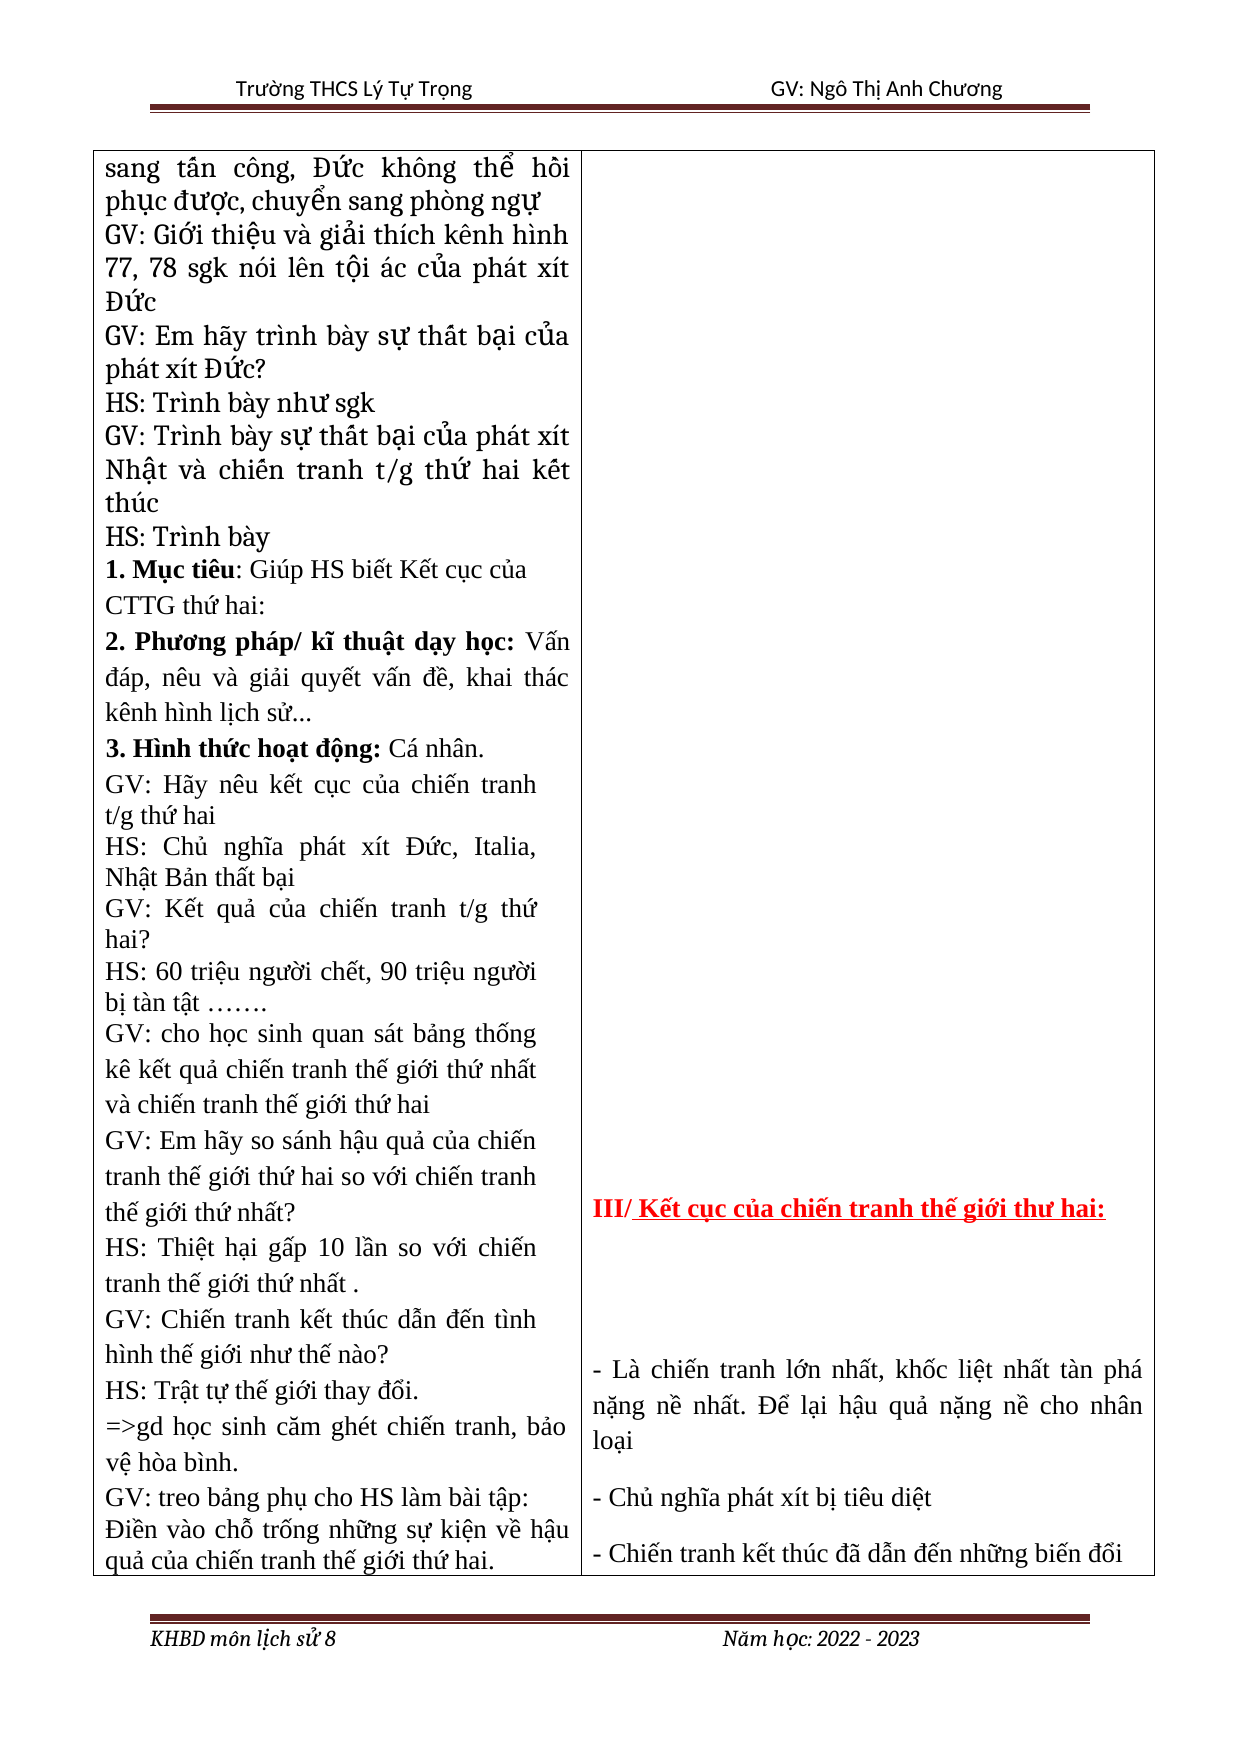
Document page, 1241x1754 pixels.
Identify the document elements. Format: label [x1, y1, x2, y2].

table_cell [94, 151, 581, 1575]
table_cell [582, 151, 1154, 1575]
